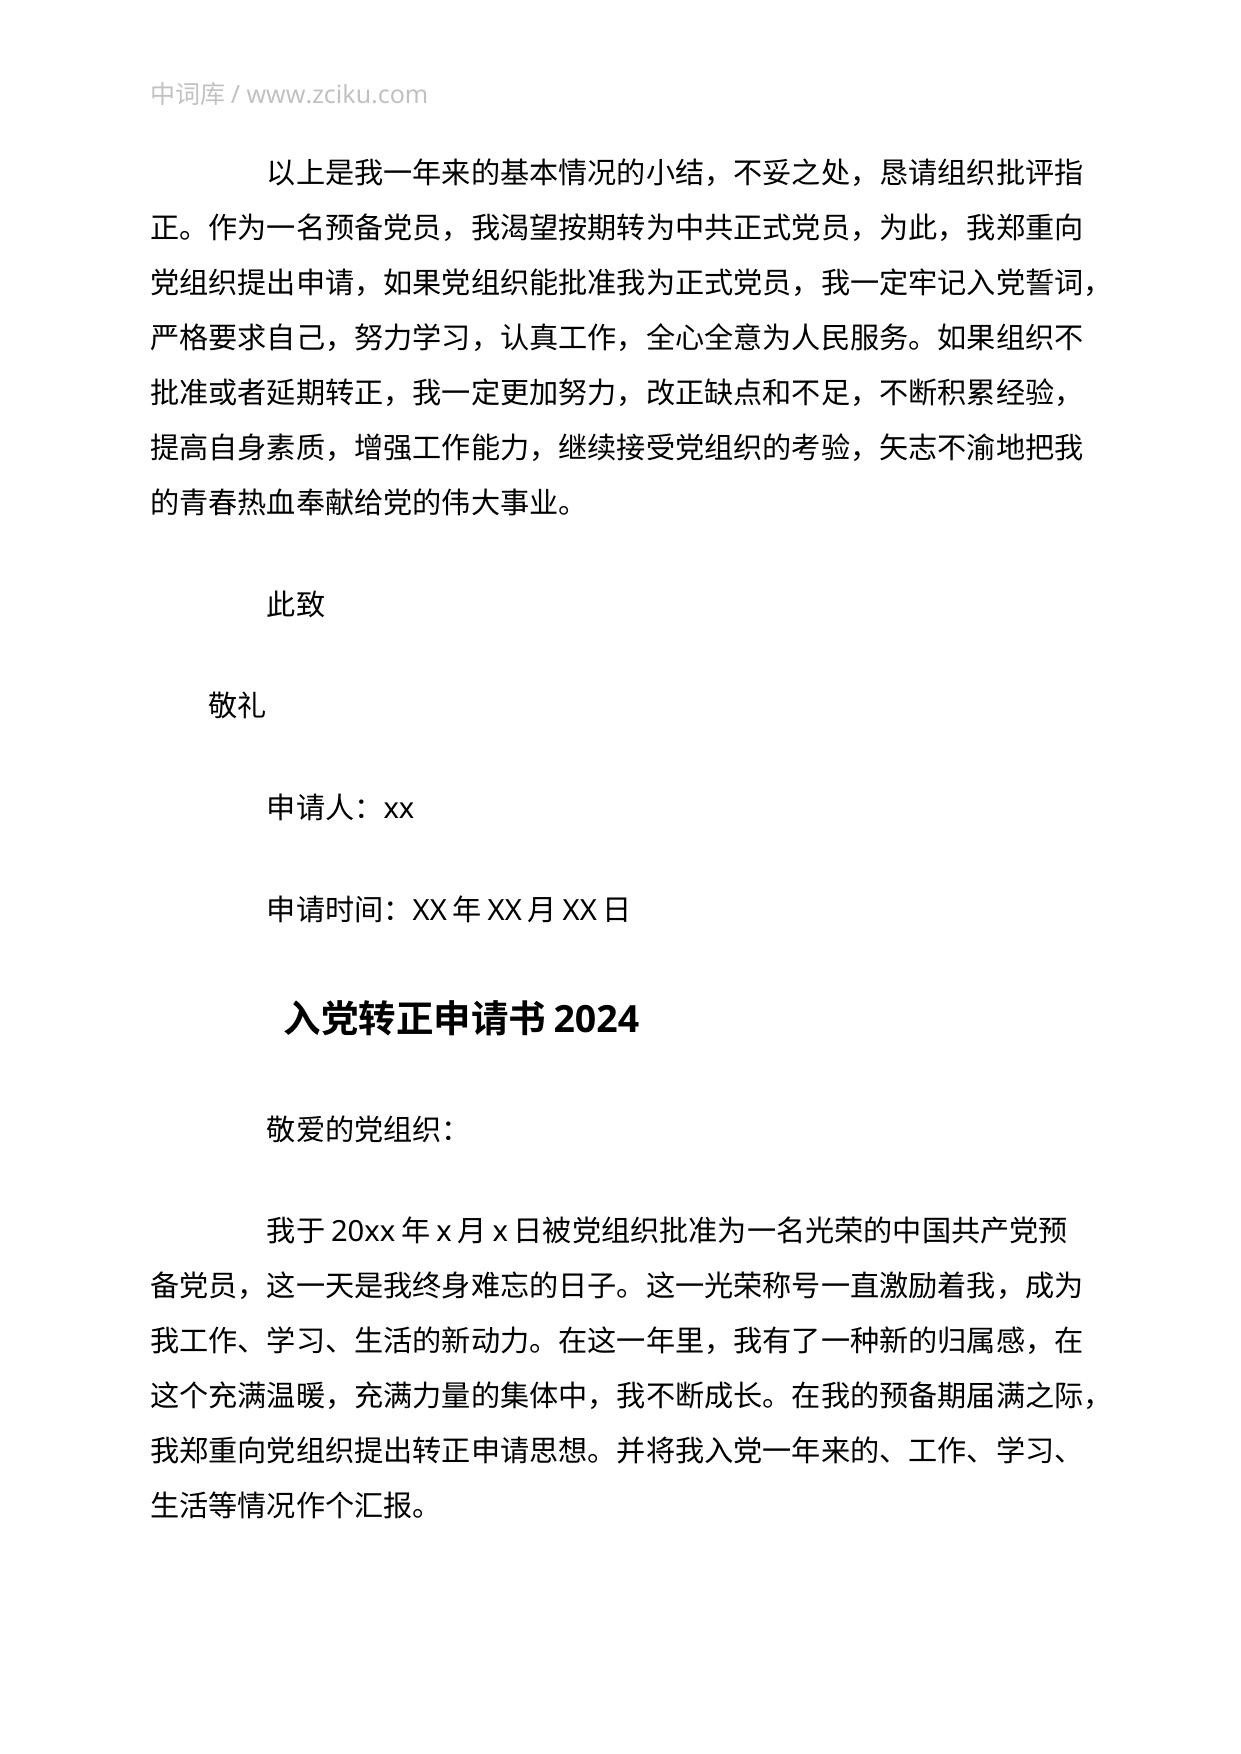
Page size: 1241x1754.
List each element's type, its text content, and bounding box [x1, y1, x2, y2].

text 敬礼 [150, 683, 1090, 725]
text 此致 [150, 581, 1090, 623]
text 以上是我一年来的基本情况的小结，不妥之处，恳请组织批评指正。作为一名预备党员，我渴望按期转为中共正式党员，为此，我郑重向党组织提出申请，如果党组织能批准我为正式党员，我一定牢记入党誓词，严格要求自己，努力学习，认真工作，全心全意为人民服务。如果组织不批准或者延期转正，我一定更加努力，改正缺点和不足，不断积累经验，提高自身素质，增强工作能力，继续接受党组织的考验，矢志不渝地把我的青春热血奉献给党的伟大事业。 [150, 150, 1090, 522]
text 敬爱的党组织： [150, 1106, 1090, 1148]
text 我于20xx年x月x日被党组织批准为一名光荣的中国共产党预备党员，这一天是我终身难忘的日子。这一光荣称号一直激励着我，成为我工作、学习、生活的新动力。在这一年里，我有了一种新的归属感，在这个充满温暖，充满力量的集体中，我不断成长。在我的预备期届满之际，我郑重向党组织提出转正申请思想。并将我入党一年来的、工作、学习、生活等情况作个汇报。 [150, 1208, 1090, 1525]
text 申请人：xx [150, 785, 1090, 827]
text 申请时间：XX年XX月XX日 [150, 887, 1090, 929]
text 入党转正申请书2024 [150, 989, 1090, 1043]
